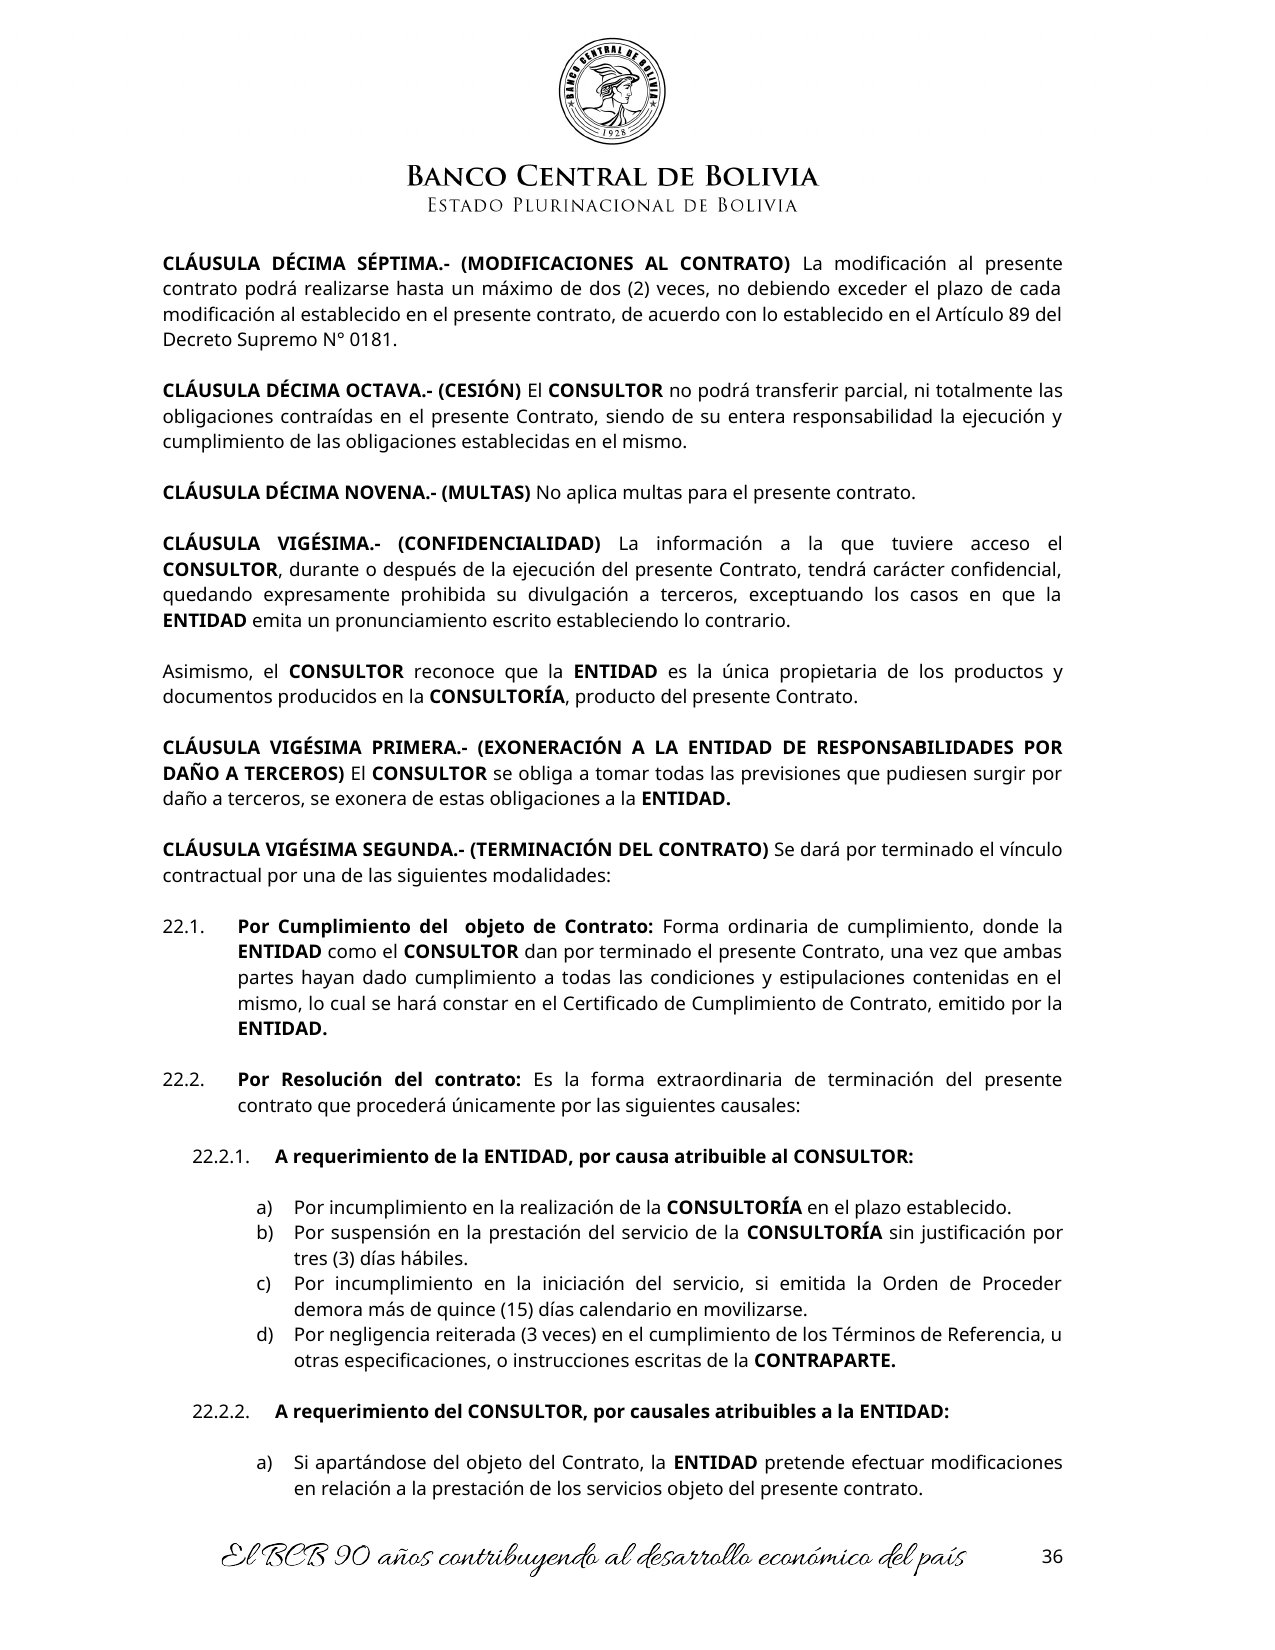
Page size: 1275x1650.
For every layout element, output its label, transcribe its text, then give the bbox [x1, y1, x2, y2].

list Por negligencia reiterada (3 veces) en el cumplimiento de los Términos de Referencia, u otras especificaciones, o instrucciones escritas de la CONTRAPARTE. [256, 1322, 1063, 1373]
text CLÁUSULA DÉCIMA OCTAVA.- (CESIÓN) El CONSULTOR no podrá transferir parcial, ni totalmente las obligaciones contraídas en el presente Contrato, siendo de su entera responsabilidad la ejecución y cumplimiento de las obligaciones establecidas en el mismo. [162, 377, 1063, 454]
list Por Resolución del contrato: Es la forma extraordinaria de terminación del presente contrato que procederá únicamente por las siguientes causales: [162, 1066, 1063, 1117]
picture [221, 1543, 967, 1577]
text CLÁUSULA DÉCIMA NOVENA.- (MULTAS) No aplica multas para el presente contrato. [162, 479, 1063, 505]
text CLÁUSULA VIGÉSIMA SEGUNDA.- (TERMINACIÓN DEL CONTRATO) Se dará por terminado el vínculo contractual por una de las siguientes modalidades: [162, 837, 1063, 888]
list A requerimiento de la ENTIDAD, por causa atribuible al CONSULTOR: [192, 1143, 1063, 1168]
text Asimismo, el CONSULTOR reconoce que la ENTIDAD es la única propietaria de los productos y documentos producidos en la CONSULTORÍA, producto del presente Contrato. [162, 658, 1063, 709]
list A requerimiento del CONSULTOR, por causales atribuibles a la ENTIDAD: [192, 1398, 1063, 1424]
text CLÁUSULA DÉCIMA SÉPTIMA.- (MODIFICACIONES AL CONTRATO) La modificación al presente contrato podrá realizarse hasta un máximo de dos (2) veces, no debiendo exceder el plazo de cada modificación al establecido en el presente contrato, de acuerdo con lo establecido en el Artículo 89 del Decreto Supremo N° 0181. [162, 250, 1063, 352]
list Por incumplimiento en la realización de la CONSULTORÍA en el plazo establecido. [256, 1194, 1063, 1219]
list Por incumplimiento en la iniciación del servicio, si emitida la Orden de Proceder demora más de quince (15) días calendario en movilizarse. [256, 1271, 1063, 1322]
list Por suspensión en la prestación del servicio de la CONSULTORÍA sin justificación por tres (3) días hábiles. [256, 1219, 1063, 1271]
picture [7, 2, 1226, 222]
text CLÁUSULA VIGÉSIMA.- (CONFIDENCIALIDAD) La información a la que tuviere acceso el CONSULTOR, durante o después de la ejecución del presente Contrato, tendrá carácter confidencial, quedando expresamente prohibida su divulgación a terceros, exceptuando los casos en que la ENTIDAD emita un pronunciamiento escrito estableciendo lo contrario. [162, 531, 1063, 633]
text CLÁUSULA VIGÉSIMA PRIMERA.- (EXONERACIÓN A LA ENTIDAD DE RESPONSABILIDADES POR DAÑO A TERCEROS) El CONSULTOR se obliga a tomar todas las previsiones que pudiesen surgir por daño a terceros, se exonera de estas obligaciones a la ENTIDAD. [162, 735, 1063, 811]
list Si apartándose del objeto del Contrato, la ENTIDAD pretende efectuar modificaciones en relación a la prestación de los servicios objeto del presente contrato. [256, 1449, 1063, 1500]
list Por Cumplimiento del objeto de Contrato: Forma ordinaria de cumplimiento, donde la ENTIDAD como el CONSULTOR dan por terminado el presente Contrato, una vez que ambas partes hayan dado cumplimiento a todas las condiciones y estipulaciones contenidas en el mismo, lo cual se hará constar en el Certificado de Cumplimiento de Contrato, emitido por la ENTIDAD. [162, 913, 1063, 1041]
